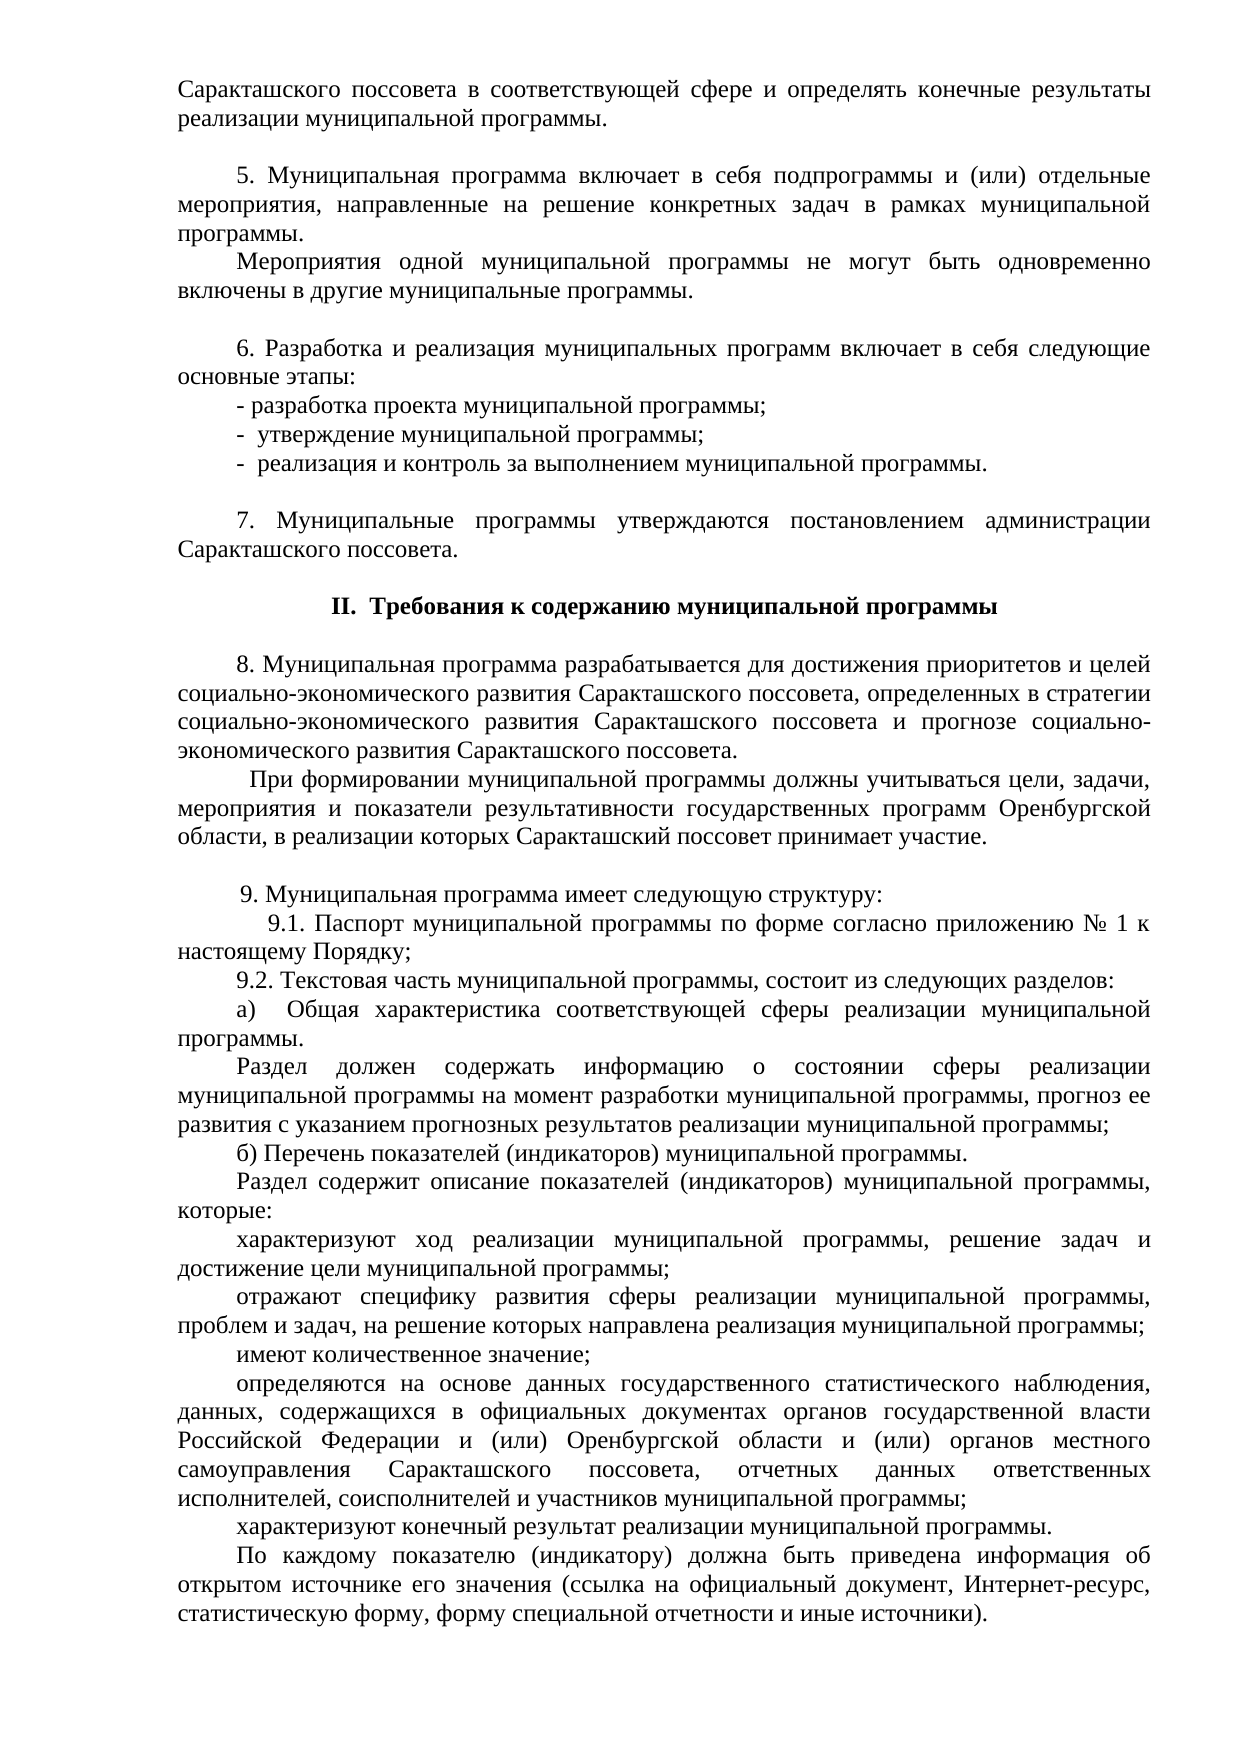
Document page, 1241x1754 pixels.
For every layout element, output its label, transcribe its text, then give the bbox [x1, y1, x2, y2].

text 9. Муниципальная программа имеет следующую структуру: [177, 879, 1152, 908]
text - утверждение муниципальной программы; [236, 419, 1152, 448]
text По каждому показателю (индикатору) должна быть приведена информация об открытом источнике его значения (ссылка на официальный документ, Интернет-ресурс, статистическую форму, форму специальной отчетности и иные источники). [177, 1540, 1152, 1626]
text При формировании муниципальной программы должны учитываться цели, задачи, мероприятия и показатели результативности государственных программ Оренбургской области, в реализации которых Саракташский поссовет принимает участие. [177, 764, 1152, 850]
text 9.1. Паспорт муниципальной программы по форме согласно приложению № 1 к настоящему Порядку; [177, 908, 1152, 965]
text Мероприятия одной муниципальной программы не могут быть одновременно включены в другие муниципальные программы. [177, 246, 1152, 304]
text - реализация и контроль за выполнением муниципальной программы. [236, 448, 1152, 476]
text 8. Муниципальная программа разрабатывается для достижения приоритетов и целей социально-экономического развития Саракташского поссовета, определенных в стратегии социально-экономического развития Саракташского поссовета и прогнозе социально-экономического развития Саракташского поссовета. [177, 649, 1152, 764]
text Раздел должен содержать информацию о состоянии сферы реализации муниципальной программы на момент разработки муниципальной программы, прогноз ее развития с указанием прогнозных результатов реализации муниципальной программы; [177, 1051, 1152, 1138]
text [177, 74, 1152, 131]
text - разработка проекта муниципальной программы; [236, 390, 1152, 419]
text 9.2. Текстовая часть муниципальной программы, состоит из следующих разделов: [177, 965, 1152, 994]
text Раздел содержит описание показателей (индикаторов) муниципальной программы, которые: [177, 1166, 1152, 1224]
text а) Общая характеристика соответствующей сферы реализации муниципальной программы. [177, 994, 1152, 1051]
text 6. Разработка и реализация муниципальных программ включает в себя следующие основные этапы: [177, 333, 1152, 390]
text имеют количественное значение; [177, 1339, 1152, 1368]
text характеризуют ход реализации муниципальной программы, решение задач и достижение цели муниципальной программы; [177, 1224, 1152, 1281]
text определяются на основе данных государственного статистического наблюдения, данных, содержащихся в официальных документах органов государственной власти Российской Федерации и (или) Оренбургской области и (или) органов местного самоуправления Саракташского поссовета, отчетных данных ответственных исполнителей, соисполнителей и участников муниципальной программы; [177, 1368, 1152, 1511]
text 5. Муниципальная программа включает в себя подпрограммы и (или) отдельные мероприятия, направленные на решение конкретных задач в рамках муниципальной программы. [177, 160, 1152, 246]
text 7. Муниципальные программы утверждаются постановлением администрации Саракташского поссовета. [177, 505, 1152, 563]
text отражают специфику развития сферы реализации муниципальной программы, проблем и задач, на решение которых направлена реализация муниципальной программы; [177, 1281, 1152, 1339]
text б) Перечень показателей (индикаторов) муниципальной программы. [177, 1138, 1152, 1166]
text характеризуют конечный результат реализации муниципальной программы. [177, 1511, 1152, 1540]
text II. Требования к содержанию муниципальной программы [177, 591, 1152, 620]
